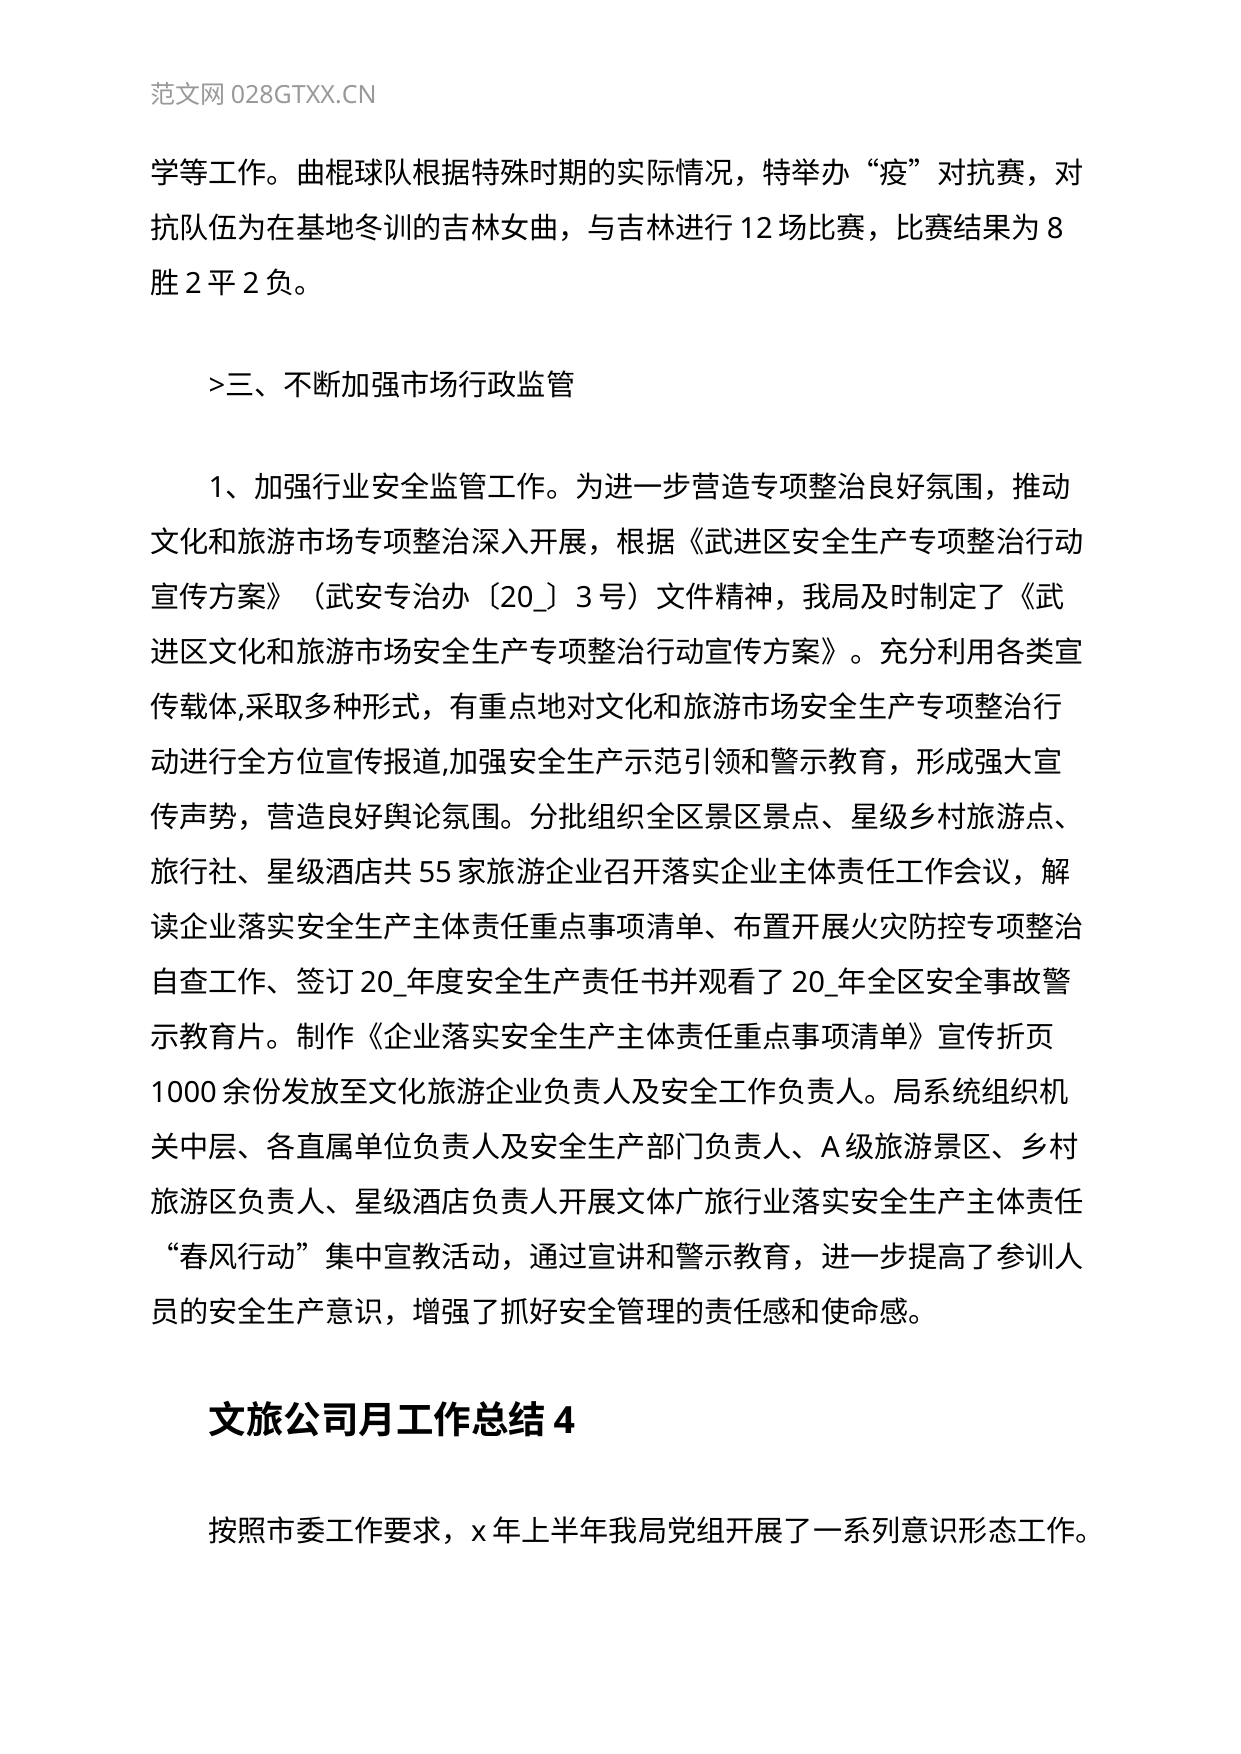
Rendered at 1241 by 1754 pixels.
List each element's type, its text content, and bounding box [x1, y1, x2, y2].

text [150, 1507, 1090, 1550]
text >三、不断加强市场行政监管 [150, 362, 1090, 404]
text 1、加强行业安全监管工作。为进一步营造专项整治良好氛围，推动文化和旅游市场专项整治深入开展，根据《武进区安全生产专项整治行动宣传方案》（武安专治办〔20_〕3号）文件精神，我局及时制定了《武进区文化和旅游市场安全生产专项整治行动宣传方案》。充分利用各类宣传载体,采取多种形式，有重点地对文化和旅游市场安全生产专项整治行动进行全方位宣传报道,加强安全生产示范引领和警示教育，形成强大宣传声势，营造良好舆论氛围。分批组织全区景区景点、星级乡村旅游点、旅行社、星级酒店共55家旅游企业召开落实企业主体责任工作会议，解读企业落实安全生产主体责任重点事项清单、布置开展火灾防控专项整治自查工作、签订20_年度安全生产责任书并观看了20_年全区安全事故警示教育片。制作《企业落实安全生产主体责任重点事项清单》宣传折页1000余份发放至文化旅游企业负责人及安全工作负责人。局系统组织机关中层、各直属单位负责人及安全生产部门负责人、A级旅游景区、乡村旅游区负责人、星级酒店负责人开展文体广旅行业落实安全生产主体责任“春风行动”集中宣教活动，通过宣讲和警示教育，进一步提高了参训人员的安全生产意识，增强了抓好安全管理的责任感和使命感。 [150, 464, 1090, 1330]
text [150, 150, 1090, 302]
text 文旅公司月工作总结4 [150, 1390, 1090, 1444]
